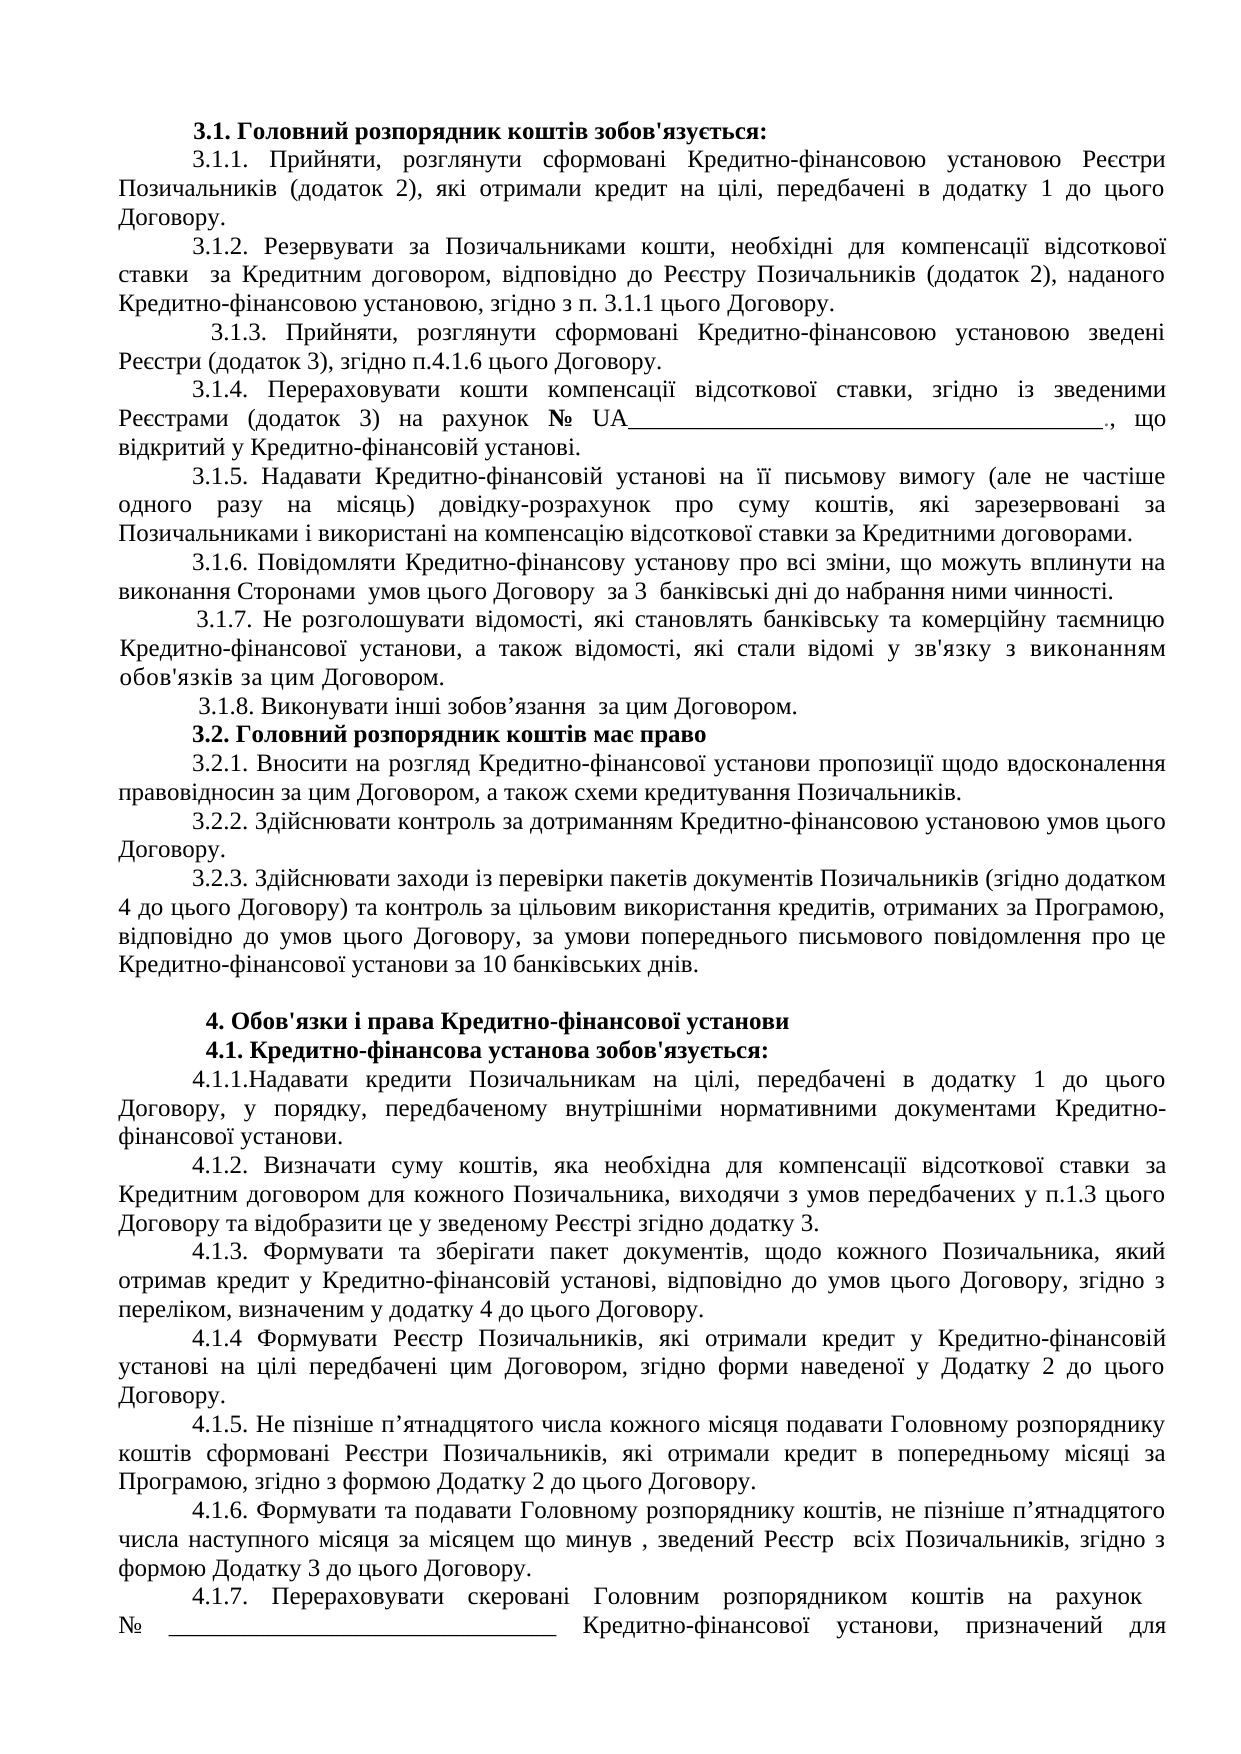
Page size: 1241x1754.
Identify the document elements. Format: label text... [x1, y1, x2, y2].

text 3.1. Головний розпорядник коштів зобов'язується: [118, 116, 1166, 144]
text 3.2.3. Здійснювати заходи із перевірки пакетів документів Позичальників (згідно додатком 4 до цього Договору) та контроль за цільовим використання кредитів, отриманих за Програмою, відповідно до умов цього Договору, за умови попереднього письмового повідомлення про це Кредитно-фінансової установи за 10 банківських днів. [118, 863, 1167, 978]
text 3.2. Головний розпорядник коштів має право [118, 719, 1166, 748]
text 3.1.1. Прийняти, розглянути сформовані Кредитно-фінансовою установою Реєстри Позичальників (додаток 2), які отримали кредит на цілі, передбачені в додатку 1 до цього Договору. [118, 144, 1166, 231]
text 3.1.7. Не розголошувати відомості, які становлять банківську та комерційну таємницю Кредитно-фінансової установи, а також відомості, які стали відомі у зв'язку з виконанням обов'язків за цим Договором. [119, 604, 1166, 691]
text 3.1.4. Перераховувати кошти компенсації відсоткової ставки, згідно із зведеними Реєстрами (додаток 3) на рахунок № UA______________________________________., що відкритий у Кредитно-фінансовій установі. [118, 374, 1166, 461]
text 3.1.5. Надавати Кредитно-фінансовій установі на її письмову вимогу (але не частіше одного разу на місяць) довідку-розрахунок про суму коштів, які зарезервовані за Позичальниками і використані на компенсацію відсоткової ставки за Кредитними договорами. [118, 461, 1166, 547]
text 4.1.5. Не пізніше п’ятнадцятого числа кожного місяця подавати Головному розпоряднику коштів сформовані Реєстри Позичальників, які отримали кредит в попередньому місяці за Програмою, згідно з формою Додатку 2 до цього Договору. [118, 1409, 1166, 1495]
text 3.1.3. Прийняти, розглянути сформовані Кредитно-фінансовою установою зведені Реєстри (додаток 3), згідно п.4.1.6 цього Договору. [118, 317, 1166, 374]
text 4.1.3. Формувати та зберігати пакет документів, щодо кожного Позичальника, який отримав кредит у Кредитно-фінансовій установі, відповідно до умов цього Договору, згідно з переліком, визначеним у додатку 4 до цього Договору. [118, 1236, 1166, 1323]
text 3.1.2. Резервувати за Позичальниками кошти, необхідні для компенсації відсоткової ставки за Кредитним договором, відповідно до Реєстру Позичальників (додаток 2), наданого Кредитно-фінансовою установою, згідно з п. 3.1.1 цього Договору. [118, 231, 1166, 317]
text 3.1.8. Виконувати інші зобов’язання за цим Договором. [118, 691, 1166, 719]
text 4. Обов'язки і права Кредитно-фінансової установи [118, 1006, 1187, 1035]
text 4.1.4 Формувати Реєстр Позичальників, які отримали кредит у Кредитно-фінансовій установі на цілі передбачені цим Договором, згідно форми наведеної у Додатку 2 до цього Договору. [118, 1323, 1166, 1409]
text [118, 1581, 1166, 1639]
text 3.2.1. Вносити на розгляд Кредитно-фінансової установи пропозиції щодо вдосконалення правовідносин за цим Договором, а також схеми кредитування Позичальників. [118, 748, 1167, 806]
text 4.1. Кредитно-фінансова установа зобов'язується: [118, 1035, 1166, 1064]
text 4.1.2. Визначати суму коштів, яка необхідна для компенсації відсоткової ставки за Кредитним договором для кожного Позичальника, виходячи з умов передбачених у п.1.3 цього Договору та відобразити це у зведеному Реєстрі згідно додатку 3. [118, 1150, 1166, 1236]
text 4.1.6. Формувати та подавати Головному розпоряднику коштів, не пізніше п’ятнадцятого числа наступного місяця за місяцем що минув , зведений Реєстр всіх Позичальників, згідно з формою Додатку 3 до цього Договору. [118, 1495, 1166, 1581]
text 3.1.6. Повідомляти Кредитно-фінансову установу про всі зміни, що можуть вплинути на виконання Сторонами умов цього Договору за 3 банківські дні до набрання ними чинності. [118, 547, 1167, 604]
text 4.1.1.Надавати кредити Позичальникам на цілі, передбачені в додатку 1 до цього Договору, у порядку, передбаченому внутрішніми нормативними документами Кредитно-фінансової установи. [118, 1064, 1166, 1150]
text 3.2.2. Здійснювати контроль за дотриманням Кредитно-фінансовою установою умов цього Договору. [118, 806, 1167, 863]
